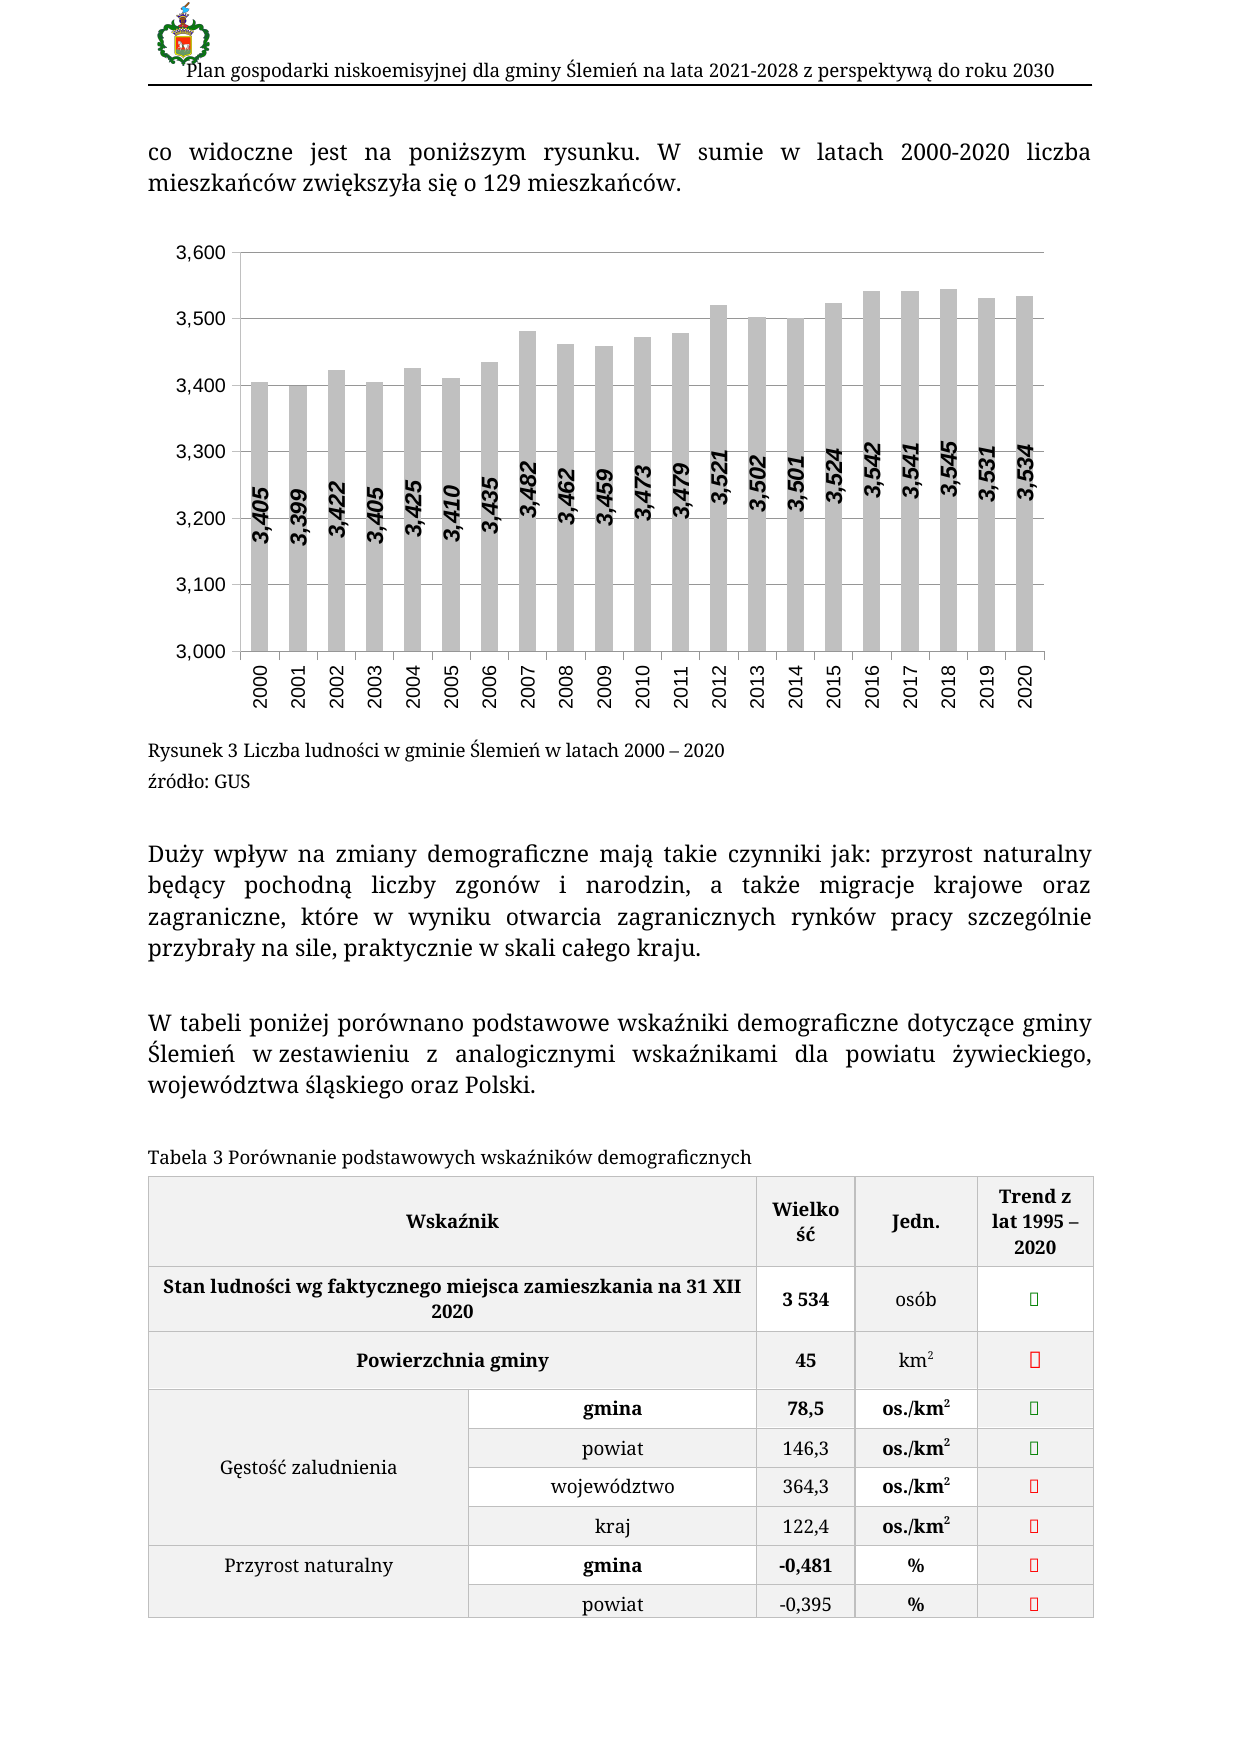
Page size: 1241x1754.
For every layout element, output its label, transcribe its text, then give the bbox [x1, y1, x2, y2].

table_cell  [978, 1507, 1093, 1545]
text Duży wpływ na zmiany demograficzne mają takie czynniki jak: przyrost naturalny będący pochodną liczby zgonów i narodzin, a także migracje krajowe oraz zagraniczne, które w wyniku otwarcia zagranicznych rynków pracy szczególnie przybrały na sile, praktycznie w skali całego kraju. [148, 838, 1092, 963]
text źródło: GUS [148, 769, 1092, 794]
table_cell os./km2 [856, 1507, 977, 1545]
table_cell  [978, 1546, 1093, 1584]
table_cell  [978, 1468, 1093, 1506]
text W tabeli poniżej porównano podstawowe wskaźniki demograficzne dotyczące gminy Ślemień w zestawieniu z analogicznymi wskaźnikami dla powiatu żywieckiego, województwa śląskiego oraz Polski. [148, 1007, 1092, 1100]
table_header Jedn. [856, 1177, 977, 1266]
table_cell osób [856, 1267, 977, 1331]
table_cell os./km2 [856, 1429, 977, 1467]
text Rysunek 3 Liczba ludności w gminie Ślemień w latach 2000 – 2020 [148, 737, 1092, 762]
table_header Wielkość [757, 1177, 854, 1266]
table_cell os./km2 [856, 1390, 977, 1427]
table_cell km2 [856, 1332, 977, 1388]
table_cell 146,3 [757, 1429, 854, 1467]
table_cell 364,3 [757, 1468, 854, 1506]
table_cell Stan ludności wg faktycznego miejsca zamieszkania na 31 XII 2020 [149, 1267, 756, 1331]
table_cell % [856, 1585, 977, 1617]
table_cell  [978, 1390, 1093, 1427]
table_header Trend z lat 1995 – 2020 [978, 1177, 1093, 1266]
table_cell gmina [469, 1390, 756, 1427]
table_cell 3 534 [757, 1267, 854, 1331]
table_cell gmina [469, 1546, 756, 1584]
table_cell -0,395 [757, 1585, 854, 1617]
table_cell 45 [757, 1332, 854, 1388]
table_cell Gęstość zaludnienia [149, 1390, 468, 1545]
picture [157, 2, 210, 66]
text Tabela 3 Porównanie podstawowych wskaźników demograficznych [148, 1144, 1092, 1170]
table_cell kraj [469, 1507, 756, 1545]
table_cell  [978, 1332, 1093, 1388]
table_cell -0,481 [757, 1546, 854, 1584]
table_cell % [856, 1546, 977, 1584]
table_header Wskaźnik [149, 1177, 756, 1266]
table_cell powiat [469, 1585, 756, 1617]
table_cell  [978, 1429, 1093, 1467]
table_cell os./km2 [856, 1468, 977, 1506]
table_cell Powierzchnia gminy [149, 1332, 756, 1388]
table_cell  [978, 1585, 1093, 1617]
table_cell 122,4 [757, 1507, 854, 1545]
table_cell województwo [469, 1468, 756, 1506]
table_cell powiat [469, 1429, 756, 1467]
table_cell  [978, 1267, 1093, 1331]
table_cell Przyrost naturalny [149, 1546, 468, 1617]
table_cell 78,5 [757, 1390, 854, 1427]
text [148, 136, 1092, 198]
